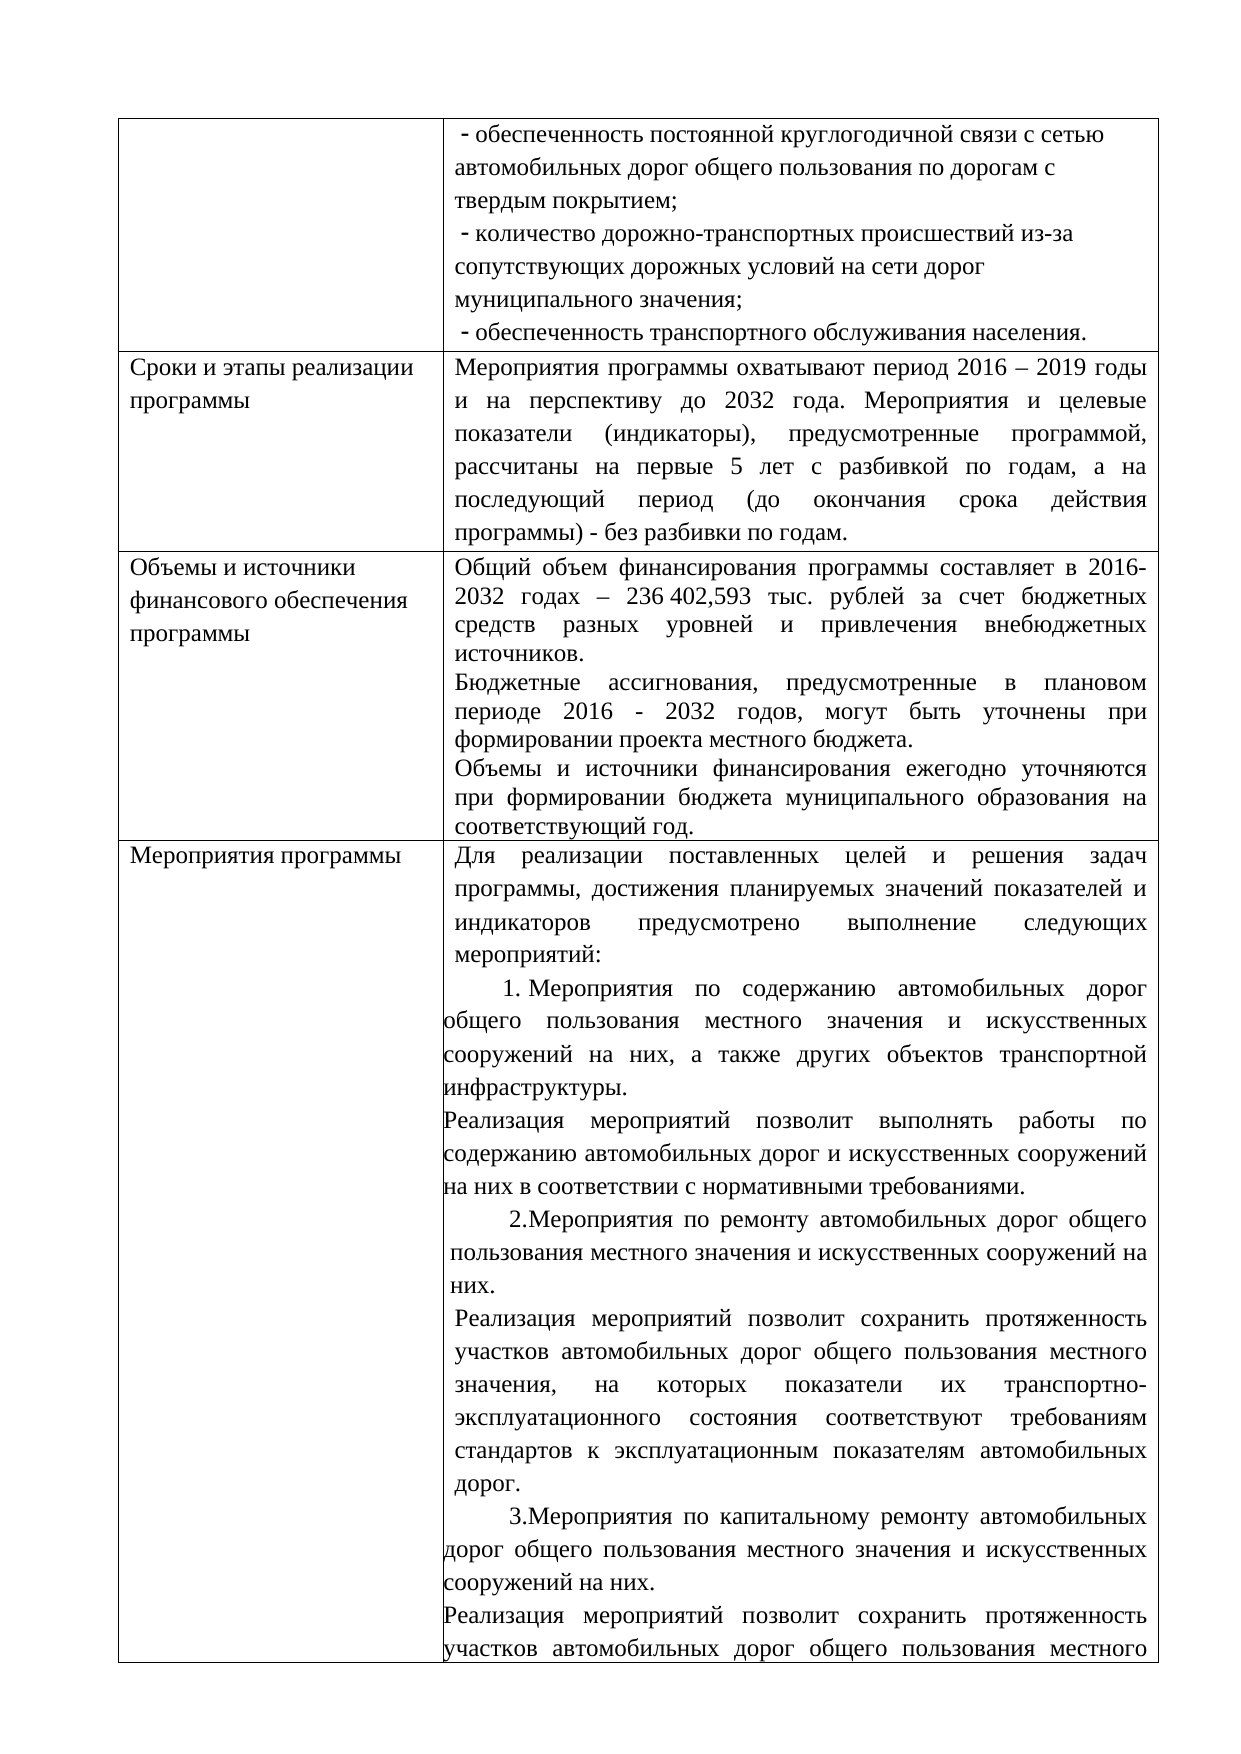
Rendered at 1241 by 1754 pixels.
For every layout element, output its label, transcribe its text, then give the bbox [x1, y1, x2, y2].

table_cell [119, 841, 443, 1662]
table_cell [444, 841, 1158, 1662]
table_cell Сроки и этапы реализации программы [119, 352, 443, 551]
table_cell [119, 119, 443, 351]
table_cell Объемы и источники финансового обеспечения программы [119, 552, 443, 839]
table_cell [444, 119, 1158, 351]
table_cell Общий объем финансирования программы составляет в 2016-2032 годах – 236 402,593 тыс. рублей за счет бюджетных средств разных уровней и привлечения внебюджетных источников. Бюджетные ассигнования, предусмотренные в плановом периоде 2016 - 2032 годов, могут быть уточнены при формировании проекта местного бюджета. Объемы и источники финансирования ежегодно уточняются при формировании бюджета муниципального образования на соответствующий год. [444, 552, 1158, 839]
table_cell Мероприятия программы охватывают период 2016 – 2019 годы и на перспективу до 2032 года. Мероприятия и целевые показатели (индикаторы), предусмотренные программой, рассчитаны на первые 5 лет с разбивкой по годам, а на последующий период (до окончания срока действия программы) - без разбивки по годам. [444, 352, 1158, 551]
